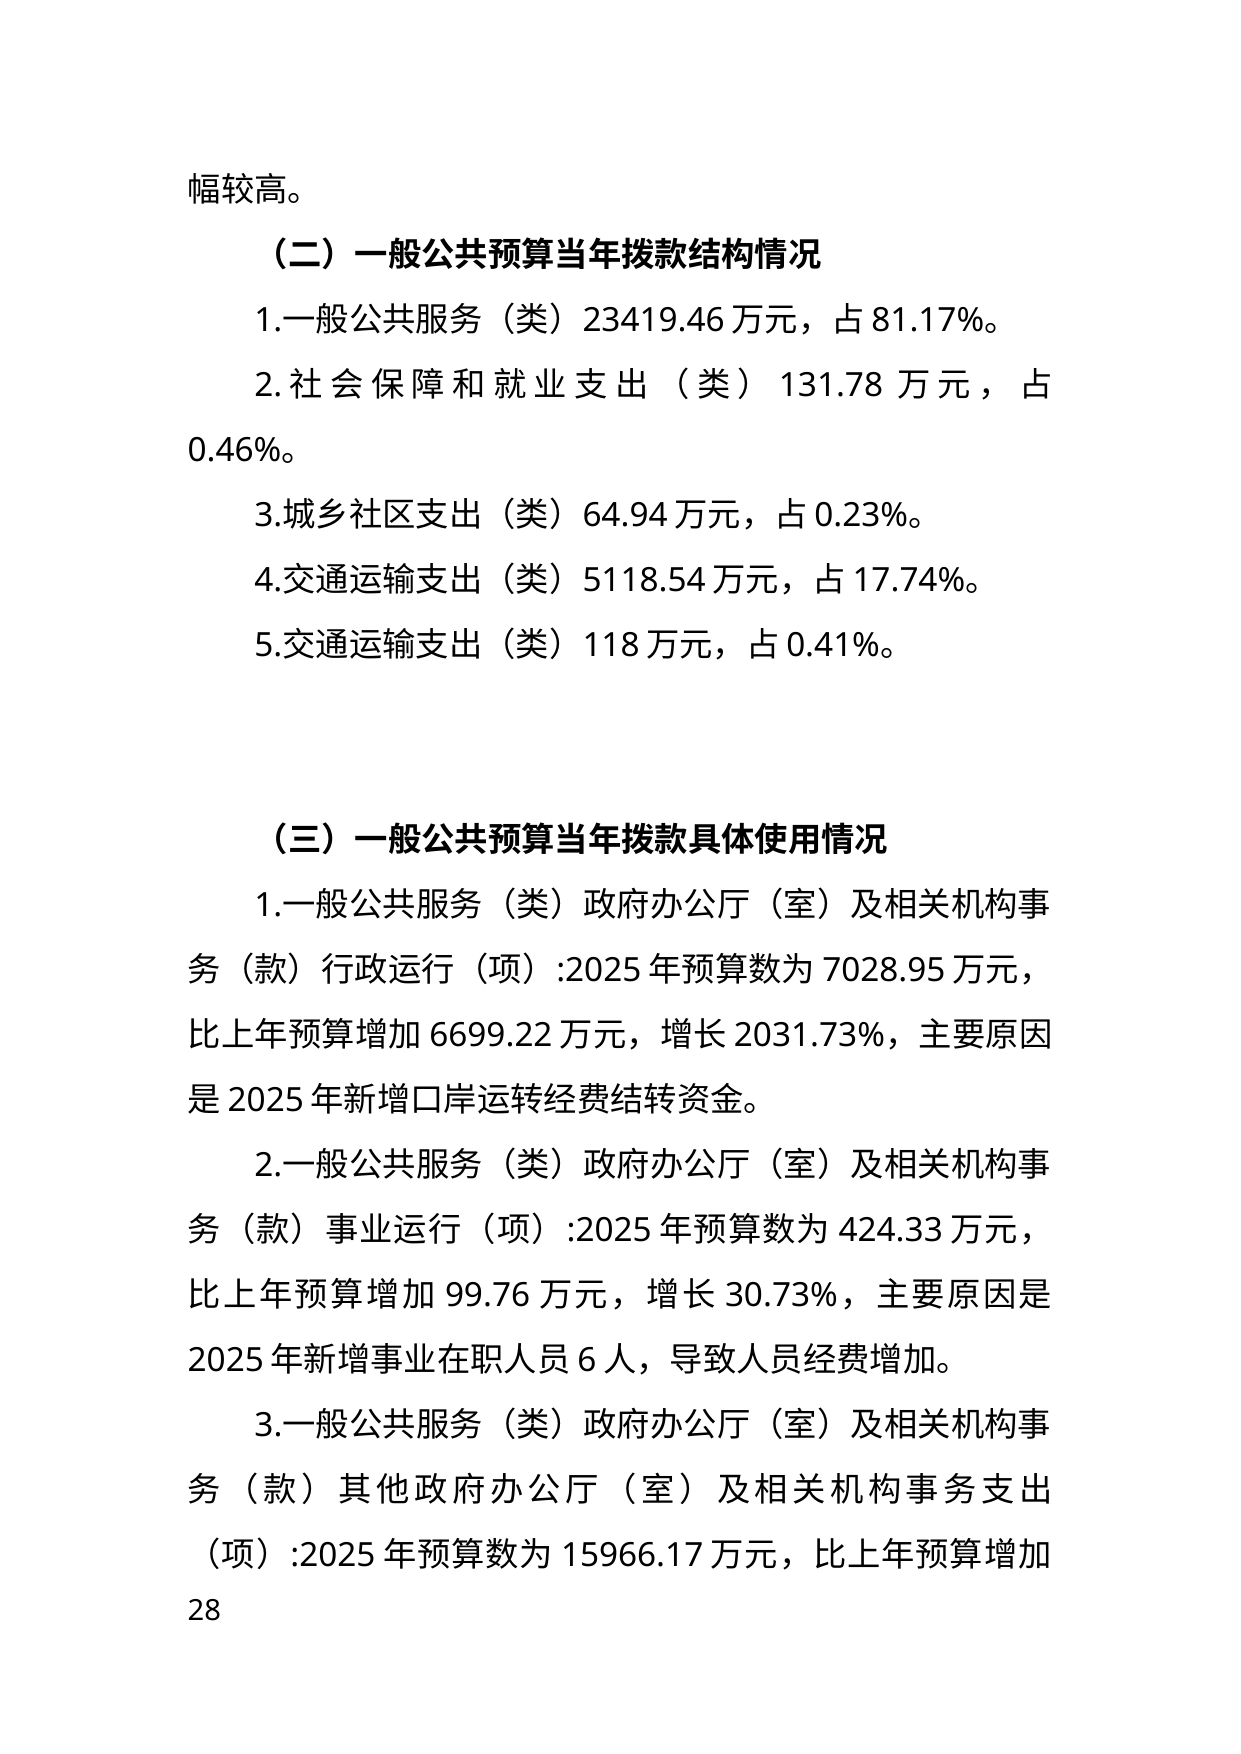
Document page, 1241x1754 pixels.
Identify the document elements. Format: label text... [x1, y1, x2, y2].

text 2.社会保障和就业支出（类）131.78万元，占0.46%。 [187, 350, 1053, 480]
text 1.一般公共服务（类）政府办公厅（室）及相关机构事务（款）行政运行（项）:2025年预算数为7028.95万元，比上年预算增加6699.22万元，增长2031.73%，主要原因是2025年新增口岸运转经费结转资金。 [187, 870, 1053, 1130]
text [187, 1390, 1053, 1585]
text 4.交通运输支出（类）5118.54万元，占17.74%。 [187, 545, 1053, 610]
text （二）一般公共预算当年拨款结构情况 [187, 220, 1053, 285]
text 1.一般公共服务（类）23419.46万元，占81.17%。 [187, 285, 1053, 350]
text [187, 155, 1053, 220]
text 5.交通运输支出（类）118万元，占0.41%。 [187, 610, 1053, 675]
text 2.一般公共服务（类）政府办公厅（室）及相关机构事务（款）事业运行（项）:2025年预算数为424.33万元，比上年预算增加99.76万元，增长30.73%，主要原因是2025年新增事业在职人员6人，导致人员经费增加。 [187, 1130, 1053, 1390]
text （三）一般公共预算当年拨款具体使用情况 [187, 805, 1053, 870]
text 3.城乡社区支出（类）64.94万元，占0.23%。 [187, 480, 1053, 545]
